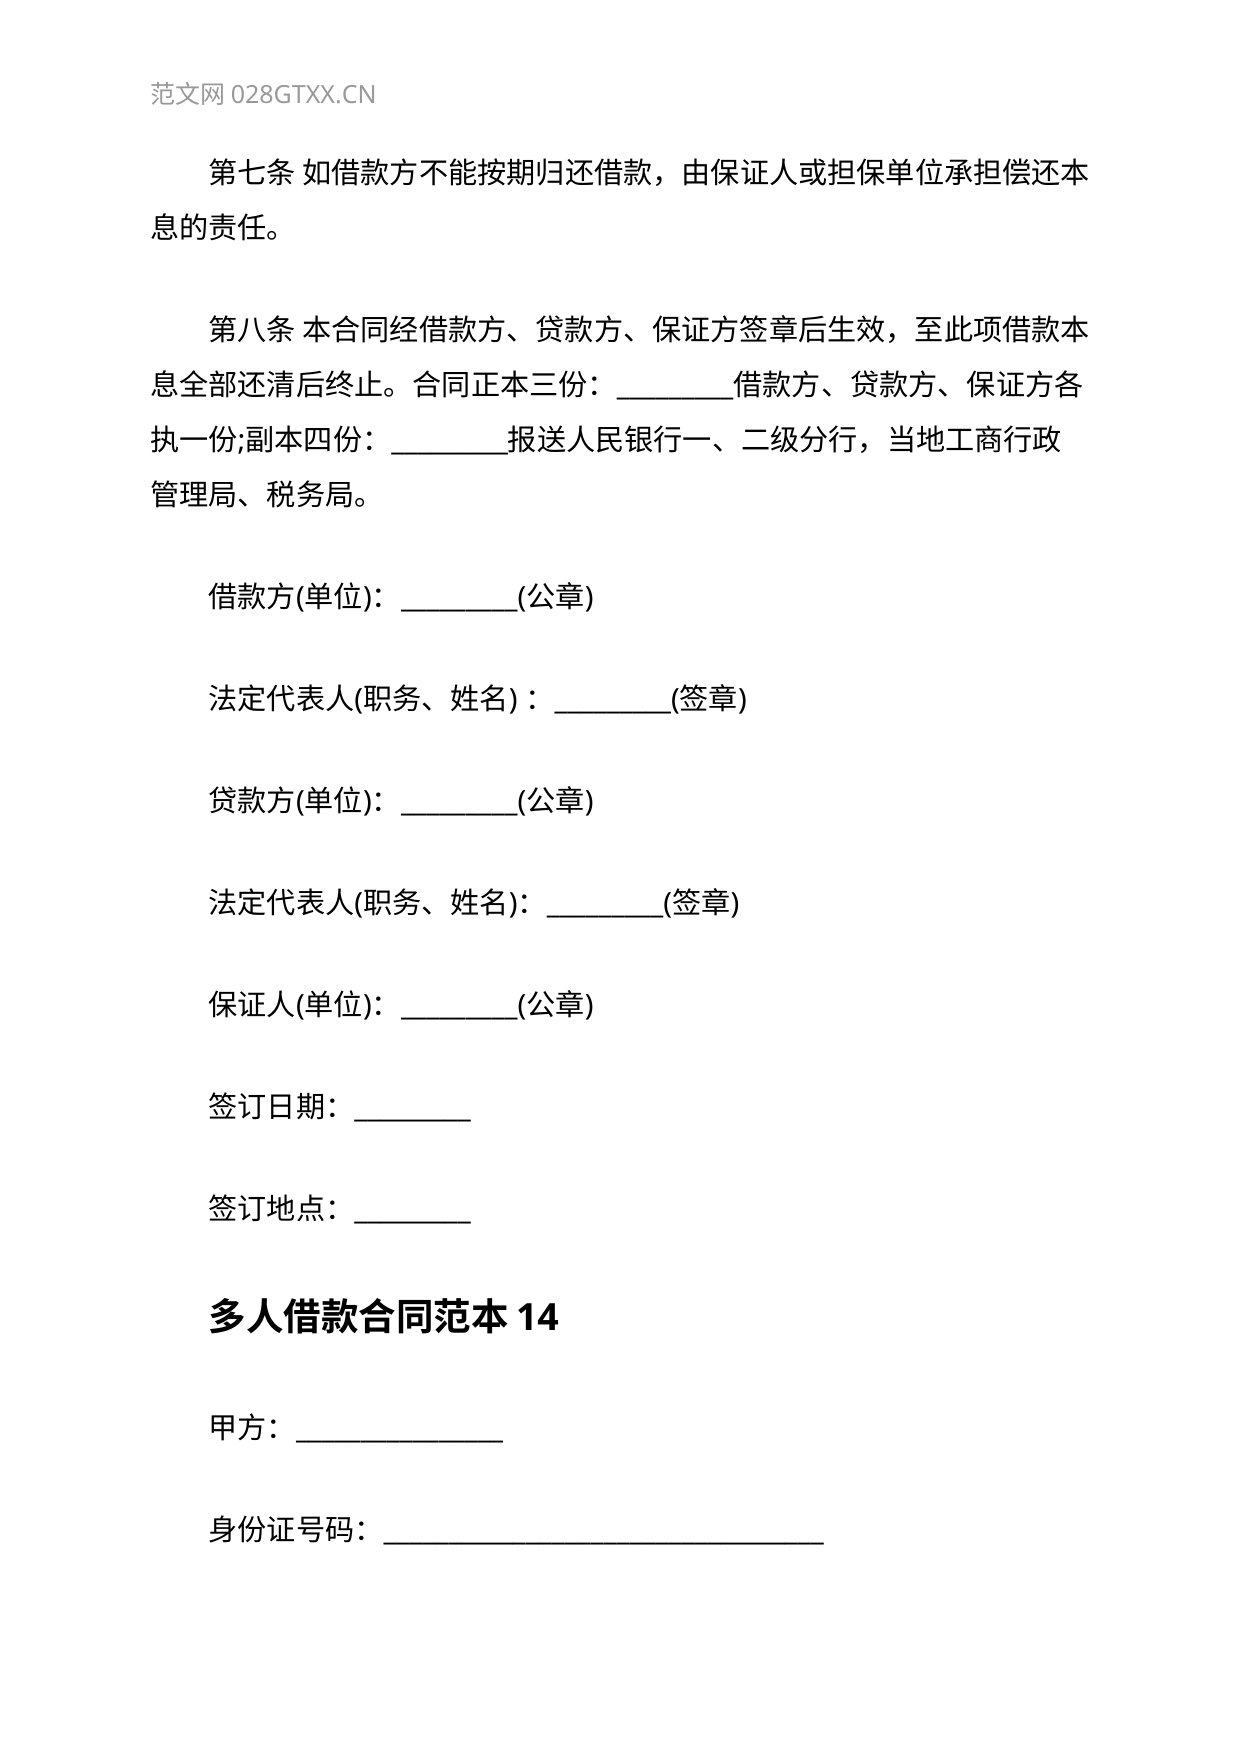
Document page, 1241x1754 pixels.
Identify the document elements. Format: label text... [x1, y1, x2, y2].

text 签订地点：_________ [150, 1185, 1090, 1228]
text 甲方：________________ [150, 1405, 1090, 1447]
text 多人借款合同范本14 [150, 1287, 1090, 1342]
text 贷款方(单位)：_________(公章) [150, 777, 1090, 820]
text 保证人(单位)：_________(公章) [150, 981, 1090, 1024]
text 第八条 本合同经借款方、贷款方、保证方签章后生效，至此项借款本息全部还清后终止。合同正本三份：_________借款方、贷款方、保证方各执一份;副本四份：_________报送人民银行一、二级分行，当地工商行政管理局、税务局。 [150, 307, 1090, 514]
text 第七条 如借款方不能按期归还借款，由保证人或担保单位承担偿还本息的责任。 [150, 150, 1090, 247]
text 签订日期：_________ [150, 1083, 1090, 1126]
text 法定代表人(职务、姓名) ：_________(签章) [150, 675, 1090, 718]
text 借款方(单位)：_________(公章) [150, 573, 1090, 616]
text 法定代表人(职务、姓名)：_________(签章) [150, 879, 1090, 922]
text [150, 1507, 1090, 1549]
